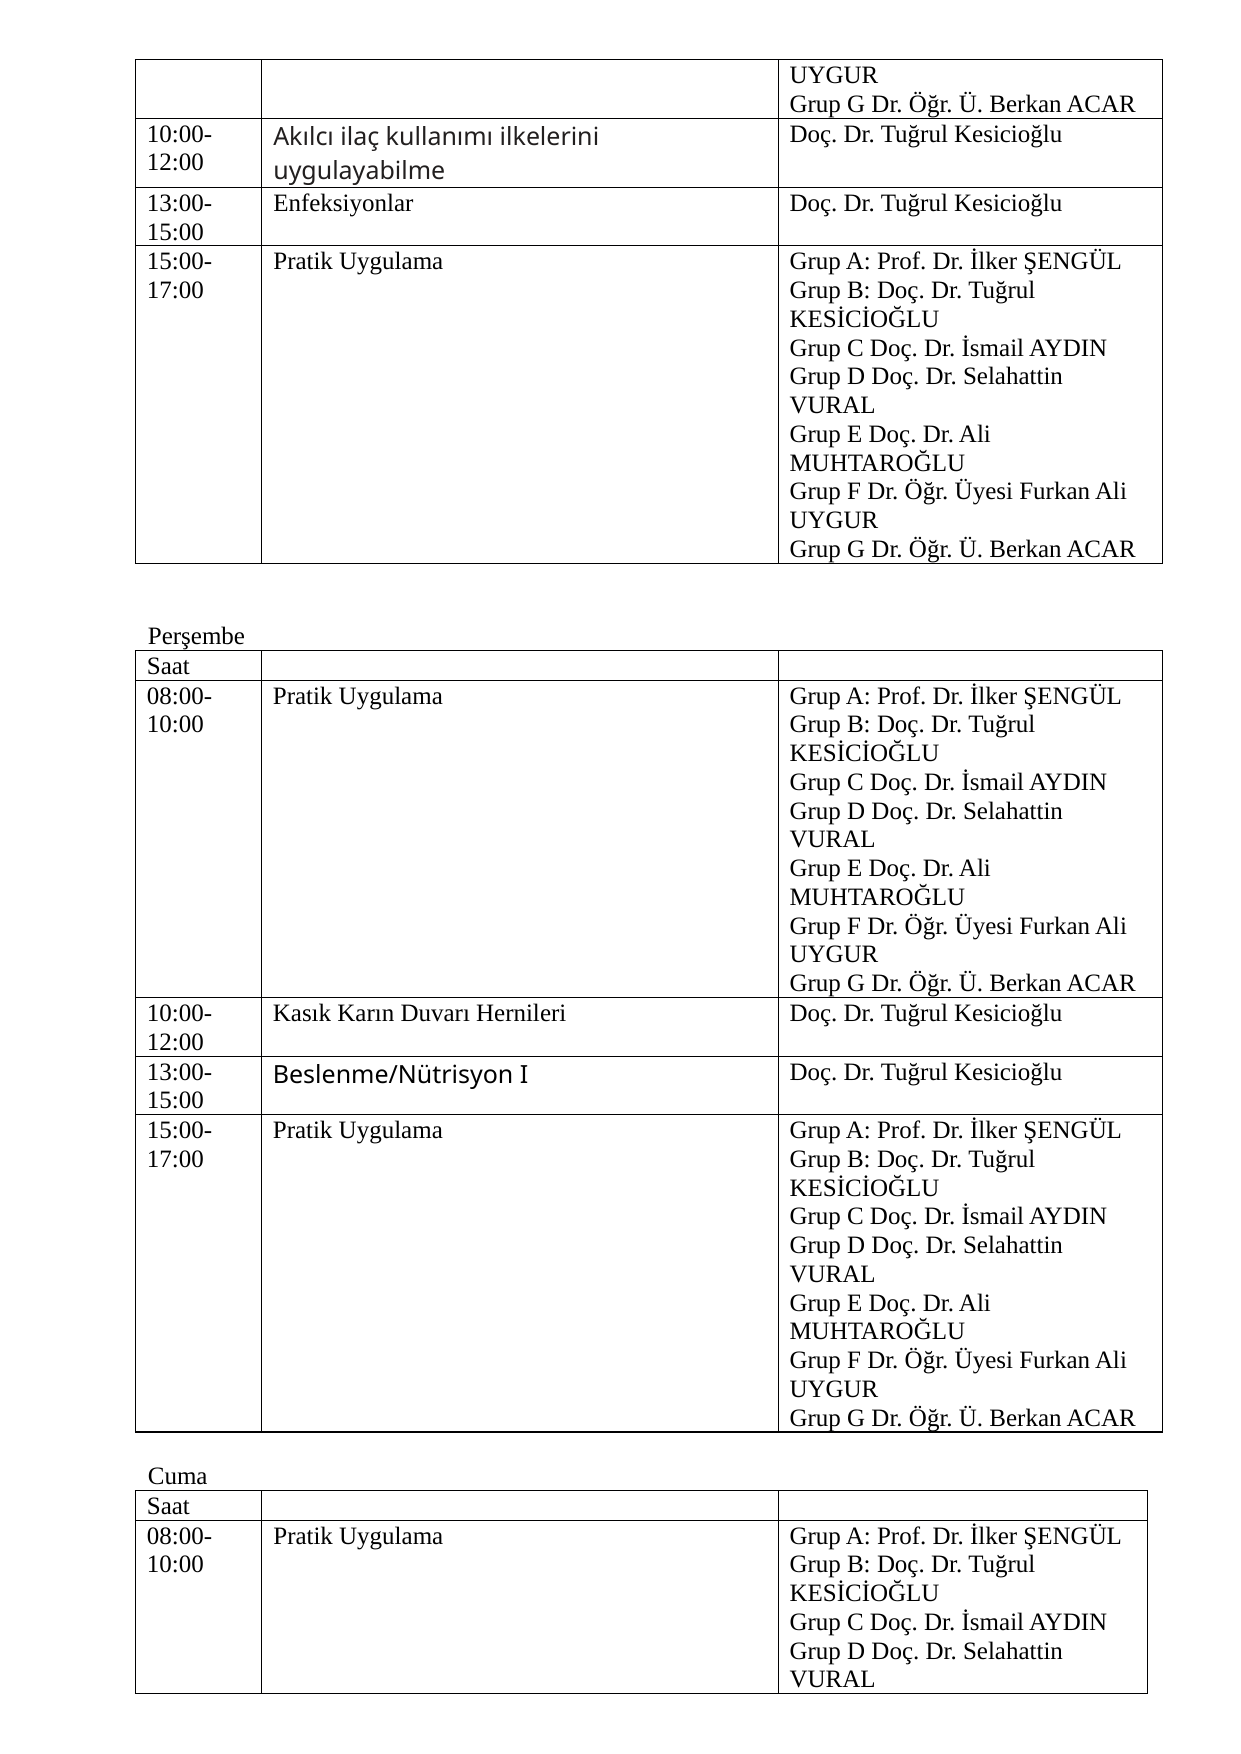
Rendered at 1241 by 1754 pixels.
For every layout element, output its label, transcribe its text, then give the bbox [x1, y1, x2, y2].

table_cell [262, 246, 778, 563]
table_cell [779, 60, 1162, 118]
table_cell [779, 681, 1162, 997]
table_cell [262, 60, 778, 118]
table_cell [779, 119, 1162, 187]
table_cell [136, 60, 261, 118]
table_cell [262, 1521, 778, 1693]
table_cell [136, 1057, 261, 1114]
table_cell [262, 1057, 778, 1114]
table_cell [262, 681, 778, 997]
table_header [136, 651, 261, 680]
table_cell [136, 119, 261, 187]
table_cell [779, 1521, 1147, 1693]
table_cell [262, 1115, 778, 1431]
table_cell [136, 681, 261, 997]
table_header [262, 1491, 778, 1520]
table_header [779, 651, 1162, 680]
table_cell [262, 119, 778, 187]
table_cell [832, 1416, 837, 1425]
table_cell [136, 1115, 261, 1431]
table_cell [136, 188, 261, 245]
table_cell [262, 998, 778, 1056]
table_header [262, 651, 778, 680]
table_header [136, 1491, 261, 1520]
text Perşembe [148, 621, 1092, 650]
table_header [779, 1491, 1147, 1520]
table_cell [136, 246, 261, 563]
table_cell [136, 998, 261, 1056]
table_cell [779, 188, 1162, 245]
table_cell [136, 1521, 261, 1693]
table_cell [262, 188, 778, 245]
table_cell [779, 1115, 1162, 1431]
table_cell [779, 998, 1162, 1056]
text Cuma [148, 1461, 1092, 1490]
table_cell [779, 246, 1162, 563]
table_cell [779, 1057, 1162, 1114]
